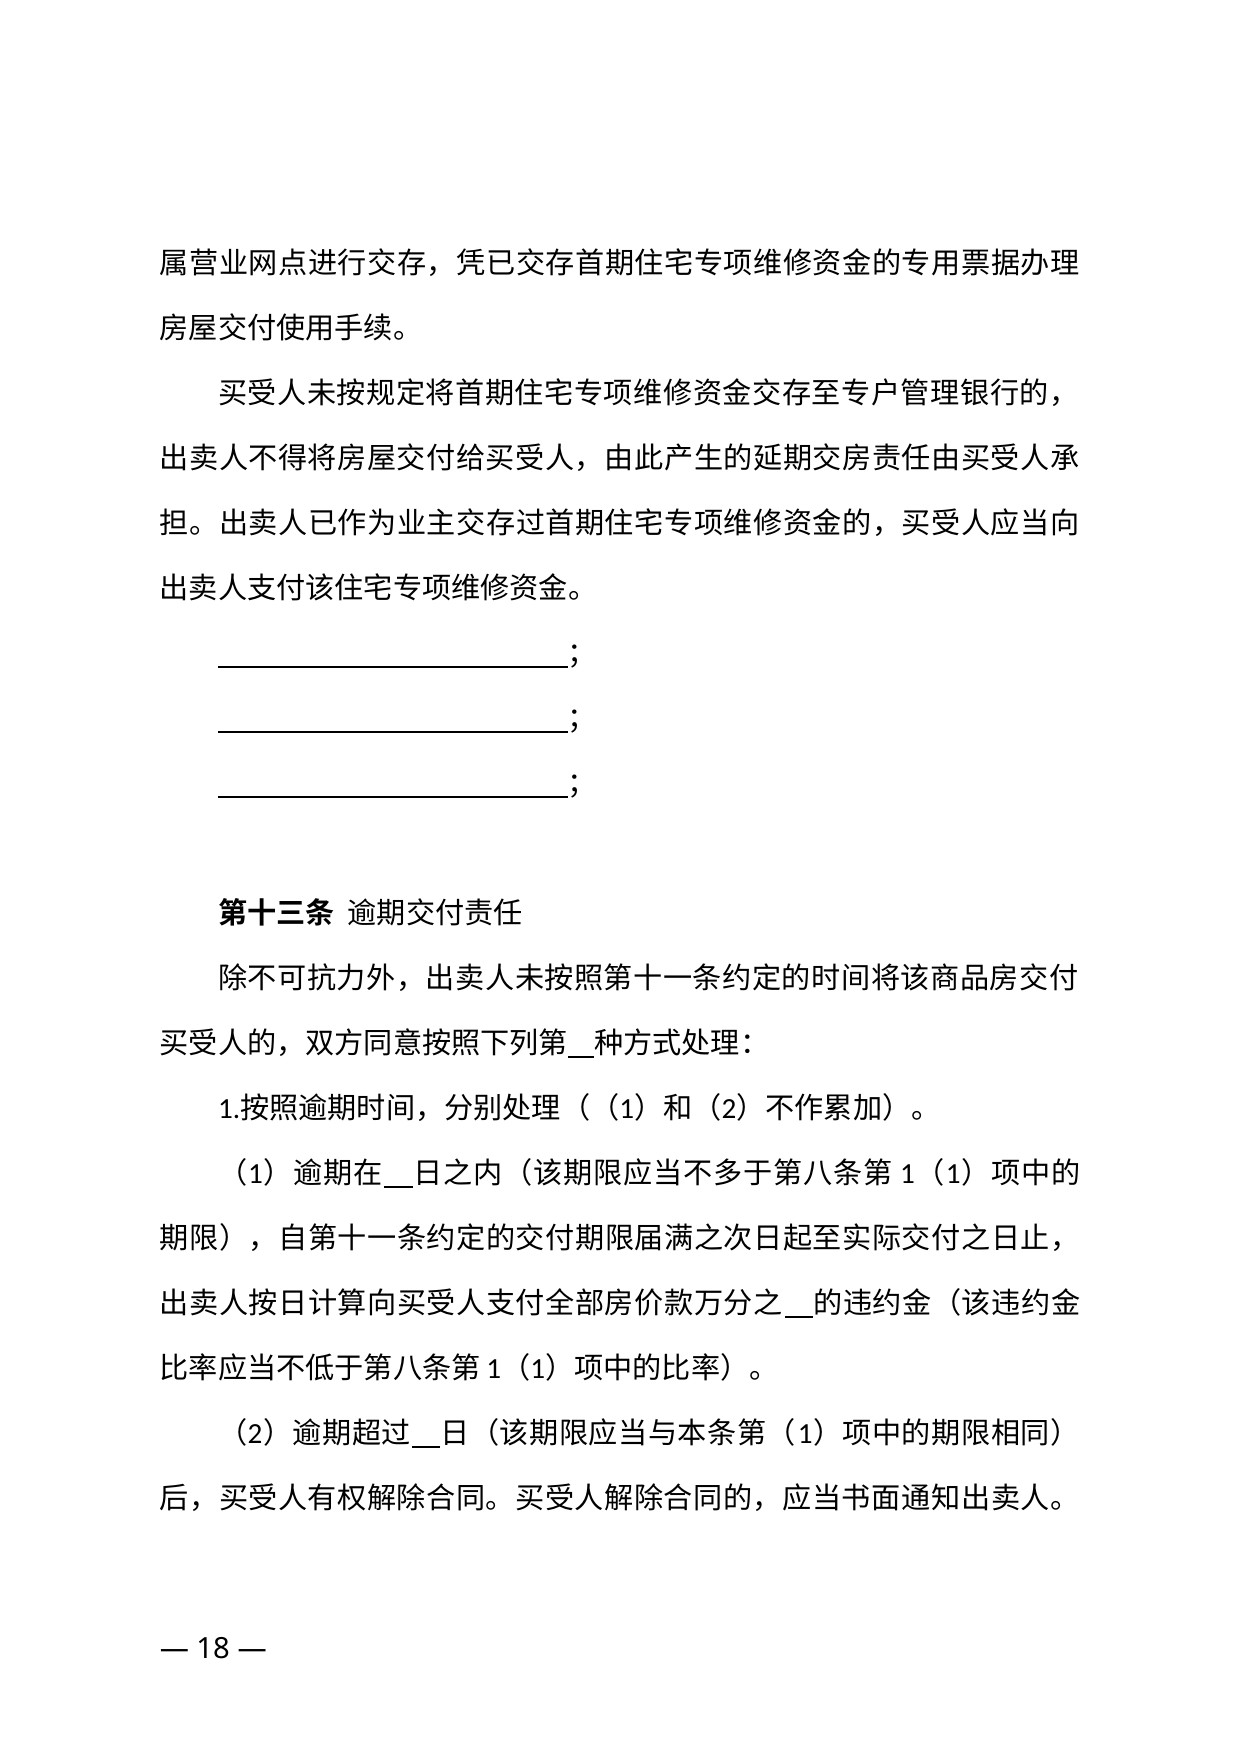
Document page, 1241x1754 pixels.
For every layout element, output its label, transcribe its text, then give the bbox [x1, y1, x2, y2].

text ； [159, 683, 1081, 748]
text ； [159, 748, 1081, 813]
text 买受人未按规定将首期住宅专项维修资金交存至专户管理银行的，出卖人不得将房屋交付给买受人，由此产生的延期交房责任由买受人承担。出卖人已作为业主交存过首期住宅专项维修资金的，买受人应当向出卖人支付该住宅专项维修资金。 [159, 358, 1081, 618]
text 除不可抗力外，出卖人未按照第十一条约定的时间将该商品房交付买受人的，双方同意按照下列第 种方式处理： [159, 943, 1081, 1073]
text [159, 228, 1081, 358]
text 1.按照逾期时间，分别处理（（1）和（2）不作累加）。 [159, 1073, 1081, 1138]
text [159, 1398, 1081, 1528]
text ； [159, 618, 1081, 683]
text （1）逾期在 日之内（该期限应当不多于第八条第1（1）项中的期限），自第十一条约定的交付期限届满之次日起至实际交付之日止，出卖人按日计算向买受人支付全部房价款万分之 的违约金（该违约金比率应当不低于第八条第1（1）项中的比率）。 [159, 1138, 1081, 1398]
text 第十三条 逾期交付责任 [159, 878, 1081, 943]
